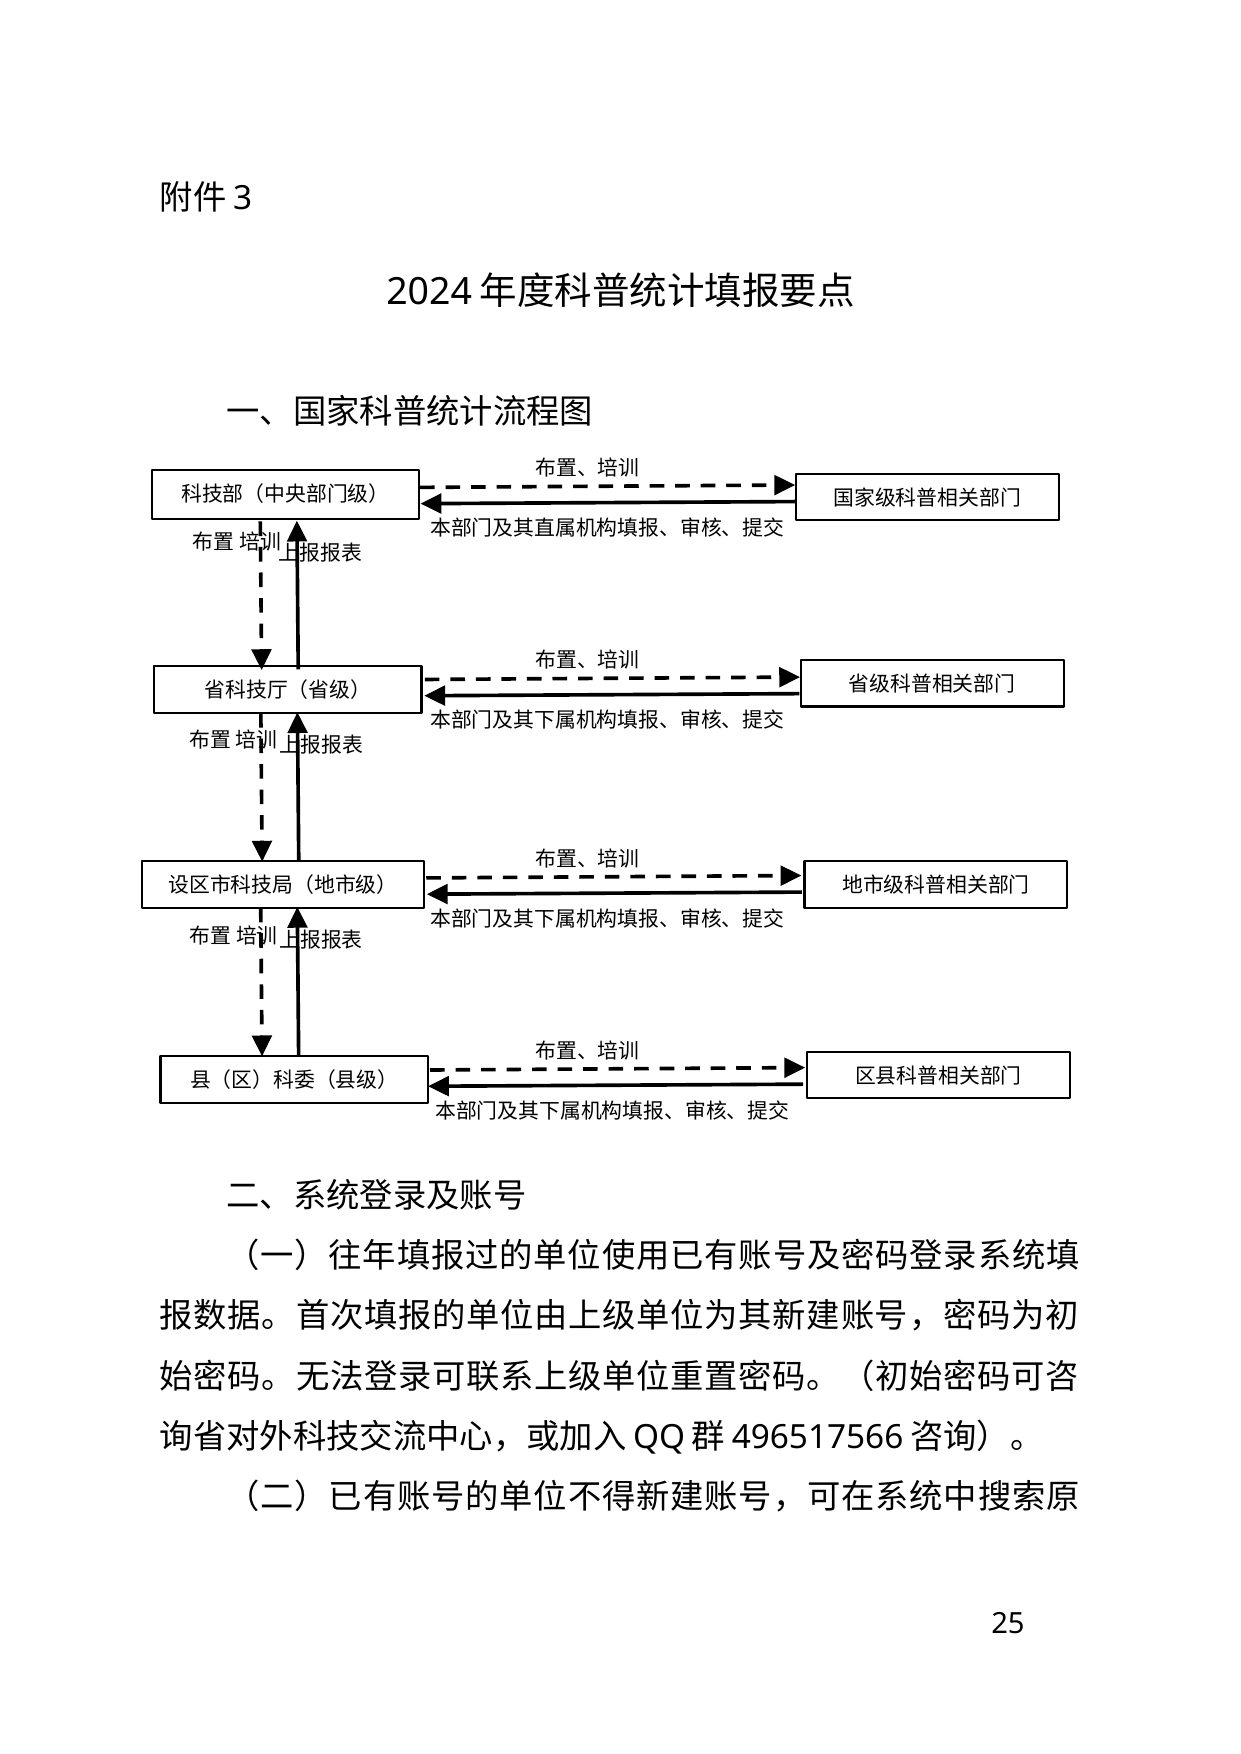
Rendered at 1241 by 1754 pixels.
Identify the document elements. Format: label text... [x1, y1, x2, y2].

text 2024年度科普统计填报要点 [159, 258, 1081, 318]
text 附件3 [159, 171, 1081, 219]
text 二、系统登录及账号 [159, 1162, 1081, 1223]
text （一）往年填报过的单位使用已有账号及密码登录系统填报数据。首次填报的单位由上级单位为其新建账号，密码为初始密码。无法登录可联系上级单位重置密码。（初始密码可咨询省对外科技交流中心，或加入QQ群496517566咨询）。 [159, 1223, 1081, 1464]
text 一、国家科普统计流程图 [159, 378, 1081, 439]
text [159, 1464, 1081, 1524]
